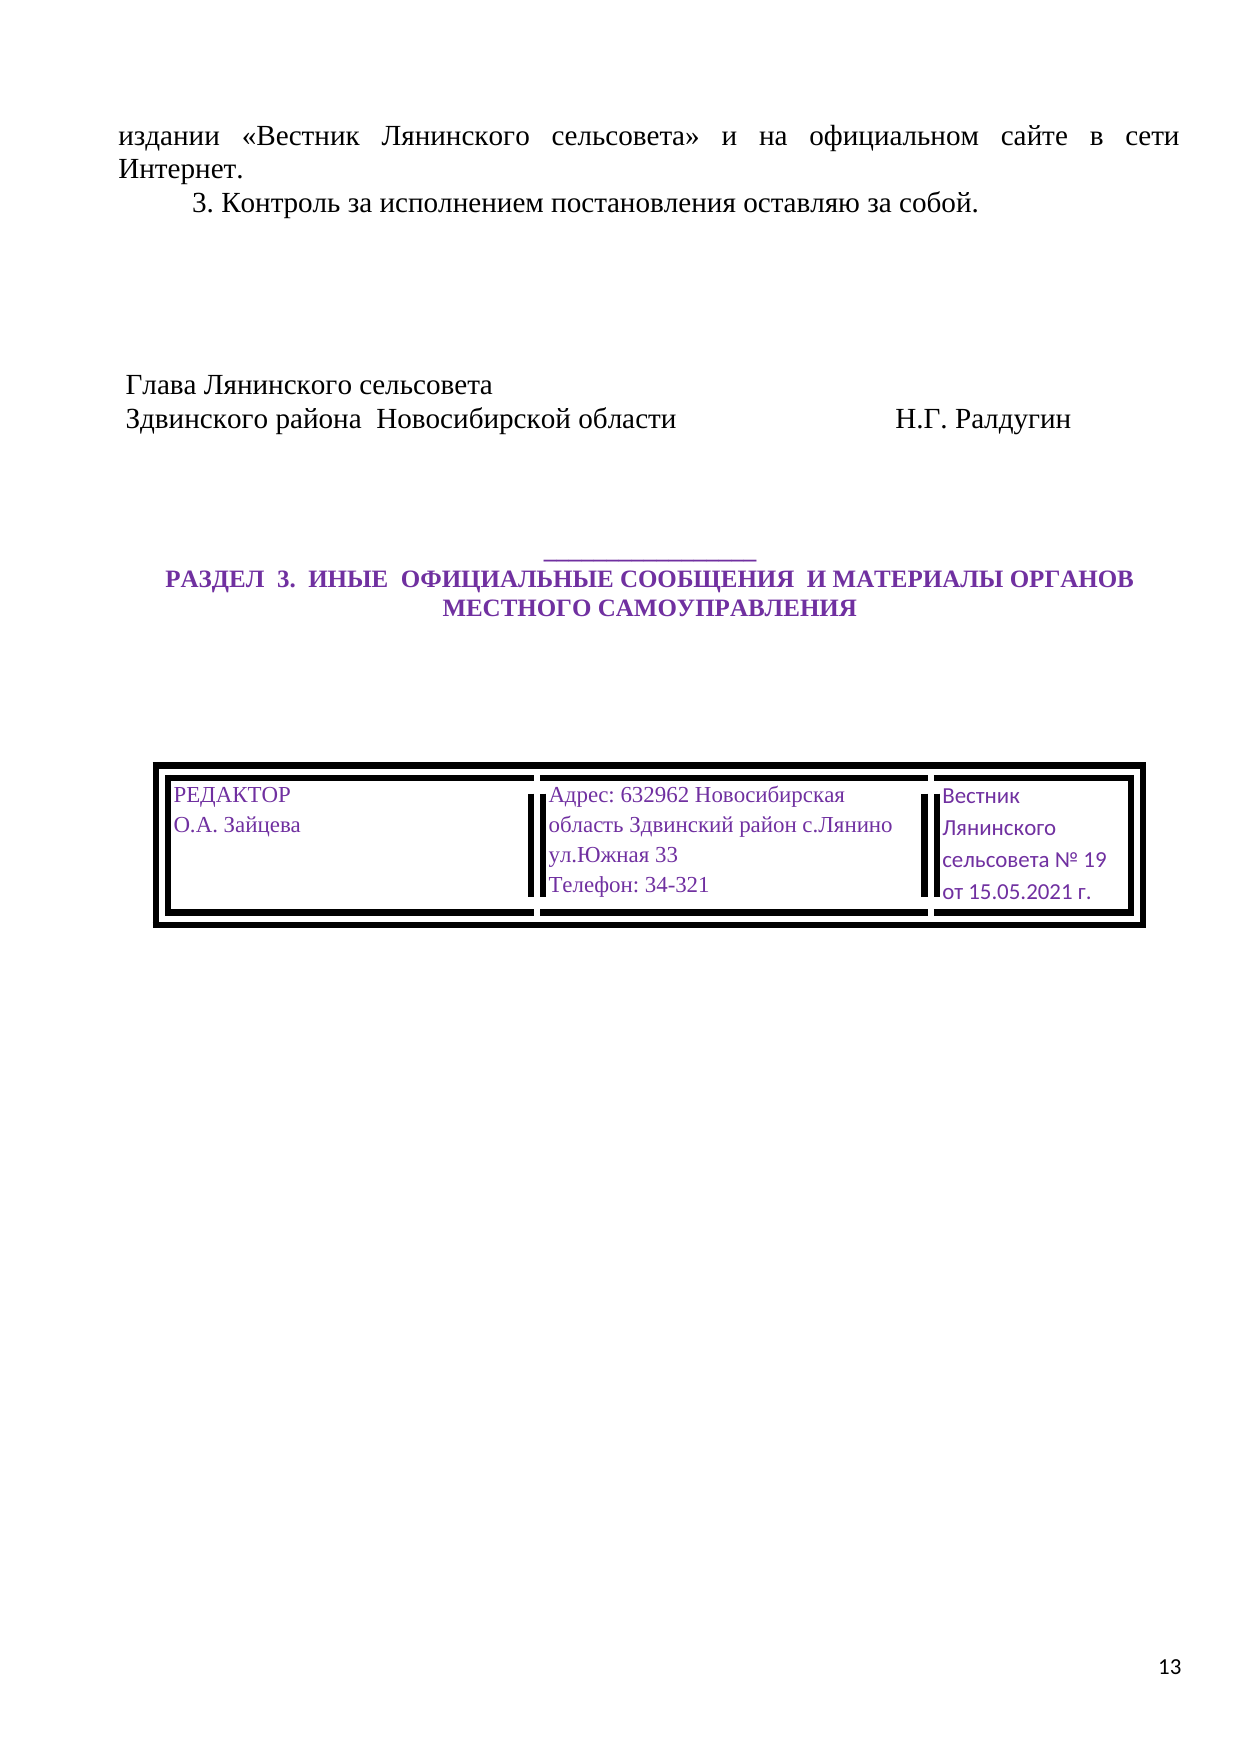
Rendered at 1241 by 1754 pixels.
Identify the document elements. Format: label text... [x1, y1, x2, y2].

table_header РЕДАКТОР О.А. Зайцева [162, 769, 537, 909]
text Здвинского района Новосибирской области Н.Г. Ралдугин [118, 401, 1181, 434]
text _________________ [118, 535, 1181, 564]
table_header Вестник Лянинского сельсовета № 19 от 15.05.2021 г. [931, 769, 1137, 909]
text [118, 118, 1181, 185]
text Глава Лянинского сельсовета [118, 367, 1181, 401]
table_header Адрес: 632962 Новосибирская область Здвинский район с.Лянино ул.Южная 33 Телефон: 34-321 [537, 769, 931, 909]
text РАЗДЕЛ 3. ИНЫЕ ОФИЦИАЛЬНЫЕ СООБЩЕНИЯ И МАТЕРИАЛЫ ОРГАНОВ МЕСТНОГО САМОУПРАВЛЕНИЯ [118, 564, 1181, 621]
text 3. Контроль за исполнением постановления оставляю за собой. [118, 185, 1181, 219]
